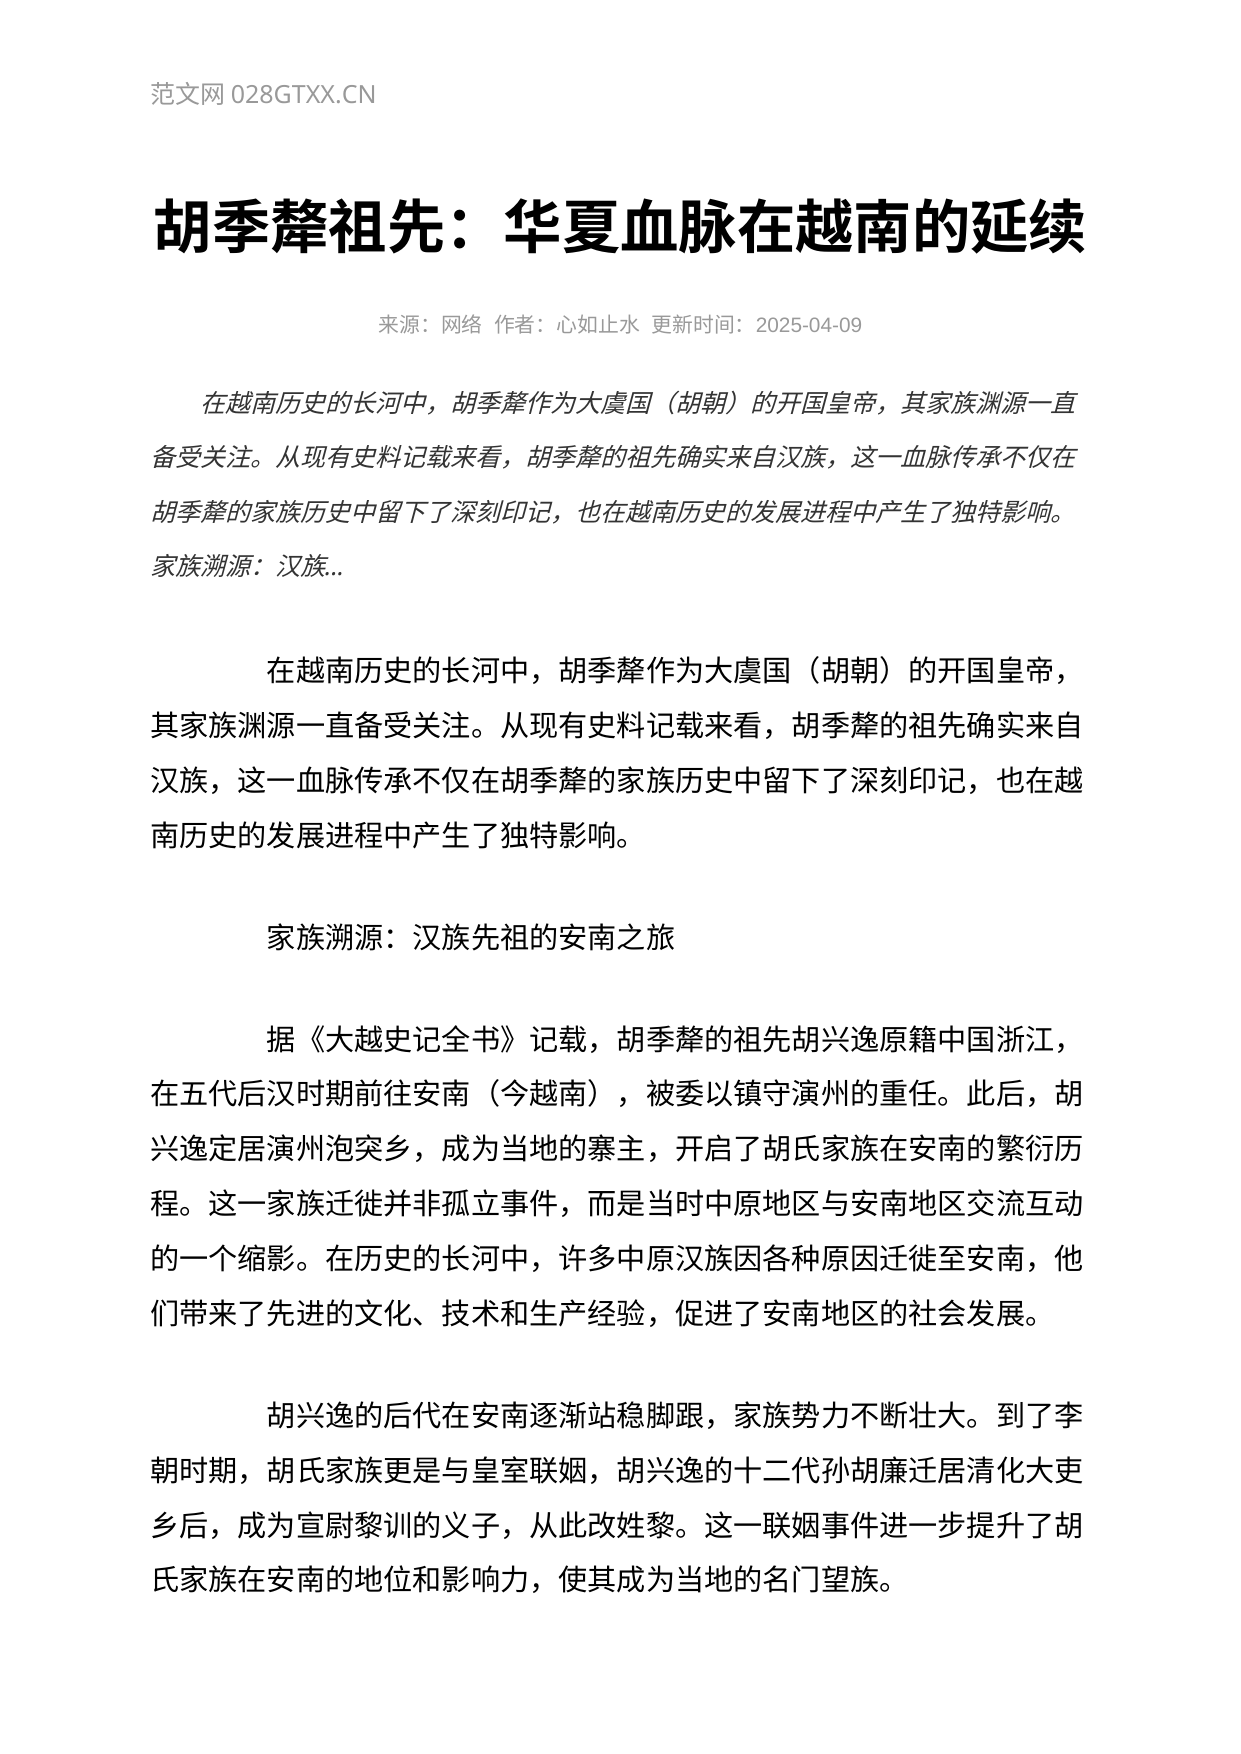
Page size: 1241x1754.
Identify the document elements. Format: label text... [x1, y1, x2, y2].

text 在越南历史的长河中，胡季犛作为大虞国（胡朝）的开国皇帝，其家族渊源一直备受关注。从现有史料记载来看，胡季犛的祖先确实来自汉族，这一血脉传承不仅在胡季犛的家族历史中留下了深刻印记，也在越南历史的发展进程中产生了独特影响。 家族溯源：汉族... [150, 383, 1090, 583]
subtitle 胡季犛祖先：华夏血脉在越南的延续 [150, 181, 1090, 266]
text 来源：网络 作者：心如止水 更新时间：2025-04-09 [150, 313, 1090, 337]
text 据《大越史记全书》记载，胡季犛的祖先胡兴逸原籍中国浙江，在五代后汉时期前往安南（今越南），被委以镇守演州的重任。此后，胡兴逸定居演州泡突乡，成为当地的寨主，开启了胡氏家族在安南的繁衍历程。这一家族迁徙并非孤立事件，而是当时中原地区与安南地区交流互动的一个缩影。在历史的长河中，许多中原汉族因各种原因迁徙至安南，他们带来了先进的文化、技术和生产经验，促进了安南地区的社会发展。 [150, 1016, 1090, 1333]
text 家族溯源：汉族先祖的安南之旅 [150, 914, 1090, 957]
text 胡兴逸的后代在安南逐渐站稳脚跟，家族势力不断壮大。到了李朝时期，胡氏家族更是与皇室联姻，胡兴逸的十二代孙胡廉迁居清化大吏乡后，成为宣尉黎训的义子，从此改姓黎。这一联姻事件进一步提升了胡氏家族在安南的地位和影响力，使其成为当地的名门望族。 [150, 1392, 1090, 1599]
text 在越南历史的长河中，胡季犛作为大虞国（胡朝）的开国皇帝，其家族渊源一直备受关注。从现有史料记载来看，胡季犛的祖先确实来自汉族，这一血脉传承不仅在胡季犛的家族历史中留下了深刻印记，也在越南历史的发展进程中产生了独特影响。 [150, 648, 1090, 855]
